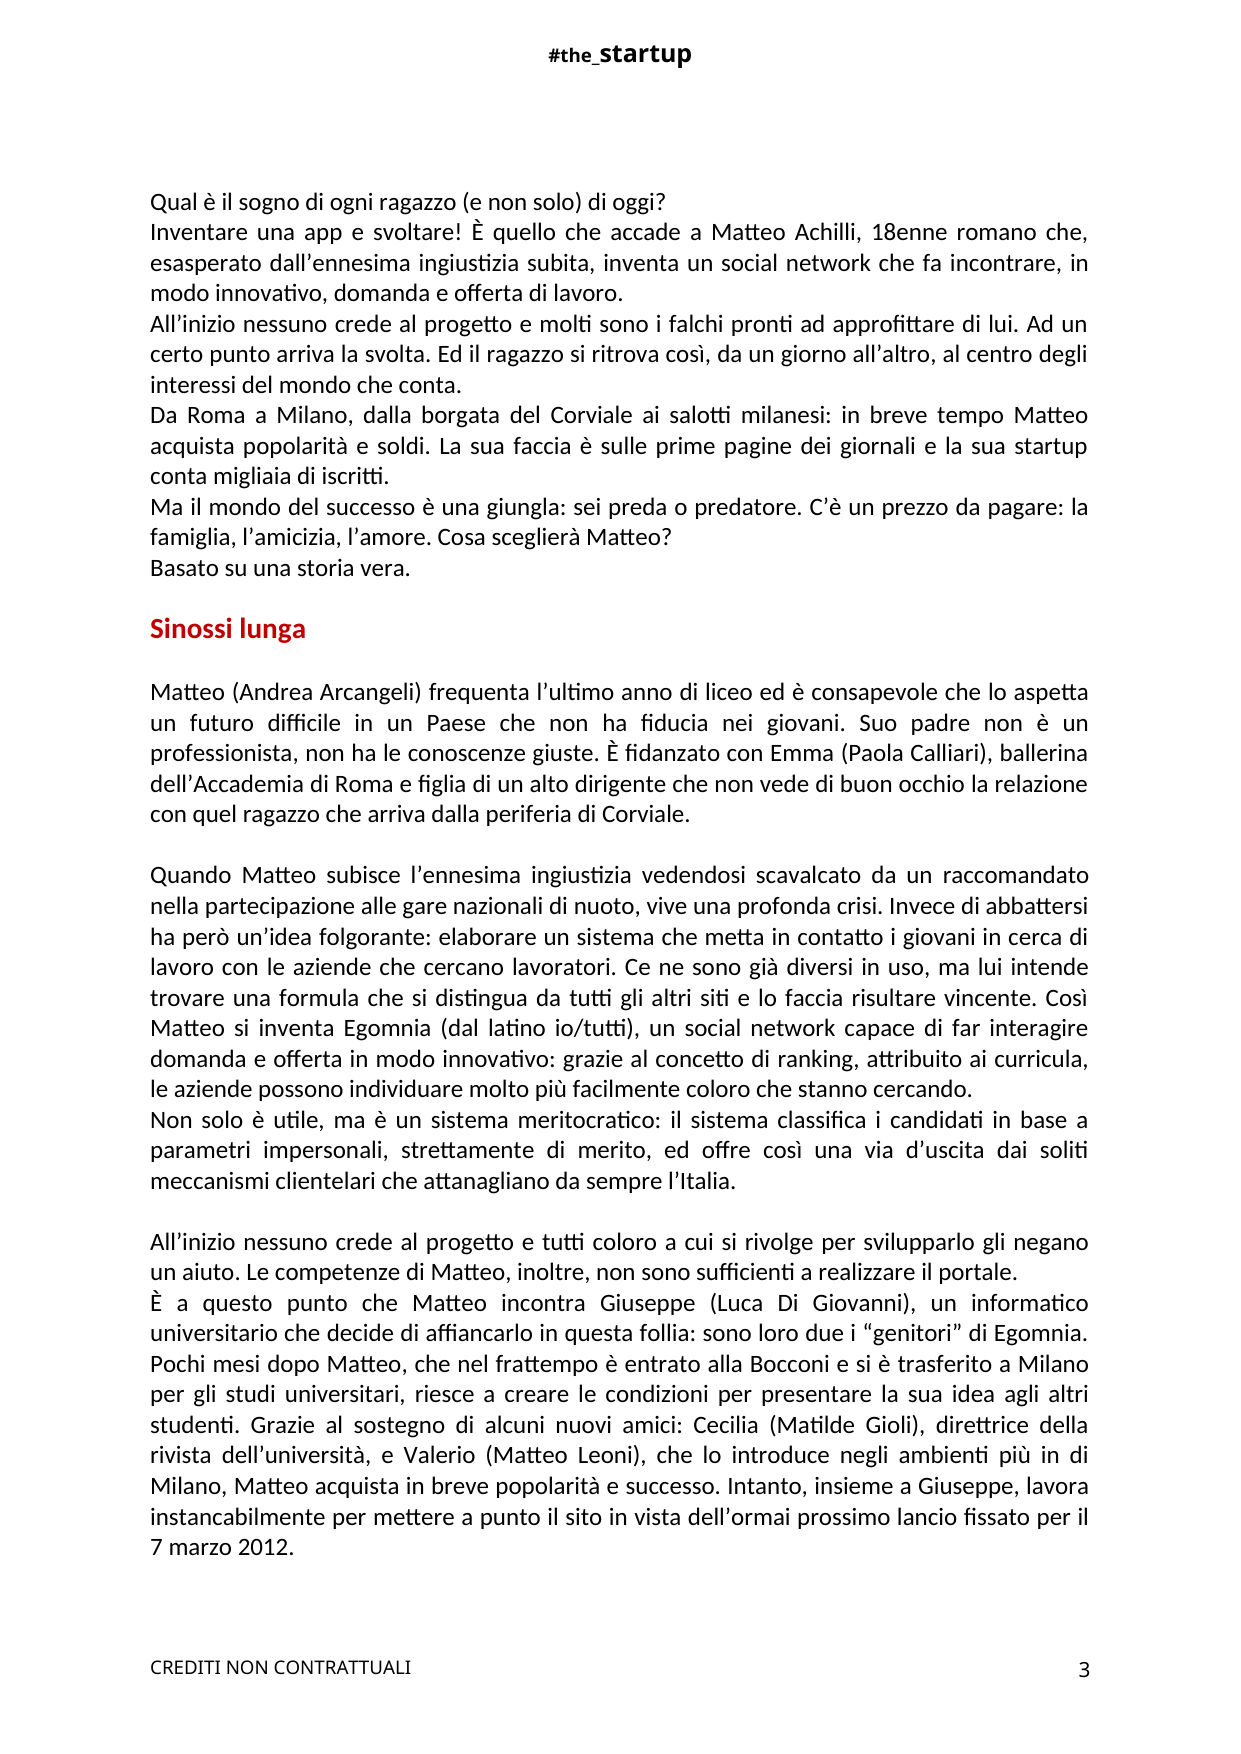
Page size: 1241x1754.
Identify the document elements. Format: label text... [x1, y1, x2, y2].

text Da Roma a Milano, dalla borgata del Corviale ai salotti milanesi: in breve tempo Matteo acquista popolarità e soldi. La sua faccia è sulle prime pagine dei giornali e la sua startup conta migliaia di iscritti. [150, 399, 1090, 491]
text Qual è il sogno di ogni ragazzo (e non solo) di oggi? [150, 186, 1090, 216]
text Ma il mondo del successo è una giungla: sei preda o predatore. C’è un prezzo da pagare: la famiglia, l’amicizia, l’amore. Cosa sceglierà Matteo? [150, 491, 1090, 552]
text Inventare una app e svoltare! È quello che accade a Matteo Achilli, 18enne romano che, esasperato dall’ennesima ingiustizia subita, inventa un social network che fa incontrare, in modo innovativo, domanda e offerta di lavoro. [150, 216, 1090, 308]
text Basato su una storia vera. [150, 552, 1090, 582]
text Matteo (Andrea Arcangeli) frequenta l’ultimo anno di liceo ed è consapevole che lo aspetta un futuro difficile in un Paese che non ha fiducia nei giovani. Suo padre non è un professionista, non ha le conoscenze giuste. È fidanzato con Emma (Paola Calliari), ballerina dell’Accademia di Roma e figlia di un alto dirigente che non vede di buon occhio la relazione con quel ragazzo che arriva dalla periferia di Corviale. [150, 677, 1090, 829]
text Sinossi lunga [150, 610, 1090, 646]
text È a questo punto che Matteo incontra Giuseppe (Luca Di Giovanni), un informatico universitario che decide di affiancarlo in questa follia: sono loro due i “genitori” di Egomnia. Pochi mesi dopo Matteo, che nel frattempo è entrato alla Bocconi e si è trasferito a Milano per gli studi universitari, riesce a creare le condizioni per presentare la sua idea agli altri studenti. Grazie al sostegno di alcuni nuovi amici: Cecilia (Matilde Gioli), direttrice della rivista dell’università, e Valerio (Matteo Leoni), che lo introduce negli ambienti più in di Milano, Matteo acquista in breve popolarità e successo. Intanto, insieme a Giuseppe, lavora instancabilmente per mettere a punto il sito in vista dell’ormai prossimo lancio fissato per il 7 marzo 2012. [150, 1287, 1090, 1562]
text Quando Matteo subisce l’ennesima ingiustizia vedendosi scavalcato da un raccomandato nella partecipazione alle gare nazionali di nuoto, vive una profonda crisi. Invece di abbattersi ha però un’idea folgorante: elaborare un sistema che metta in contatto i giovani in cerca di lavoro con le aziende che cercano lavoratori. Ce ne sono già diversi in uso, ma lui intende trovare una formula che si distingua da tutti gli altri siti e lo faccia risultare vincente. Così Matteo si inventa Egomnia (dal latino io/tutti), un social network capace di far interagire domanda e offerta in modo innovativo: grazie al concetto di ranking, attribuito ai curricula, le aziende possono individuare molto più facilmente coloro che stanno cercando. [150, 860, 1090, 1104]
text All’inizio nessuno crede al progetto e molti sono i falchi pronti ad approfittare di lui. Ad un certo punto arriva la svolta. Ed il ragazzo si ritrova così, da un giorno all’altro, al centro degli interessi del mondo che conta. [150, 308, 1090, 399]
text All’inizio nessuno crede al progetto e tutti coloro a cui si rivolge per svilupparlo gli negano un aiuto. Le competenze di Matteo, inoltre, non sono sufficienti a realizzare il portale. [150, 1226, 1090, 1287]
text Non solo è utile, ma è un sistema meritocratico: il sistema classifica i candidati in base a parametri impersonali, strettamente di merito, ed offre così una via d’uscita dai soliti meccanismi clientelari che attanagliano da sempre l’Italia. [150, 1104, 1090, 1195]
